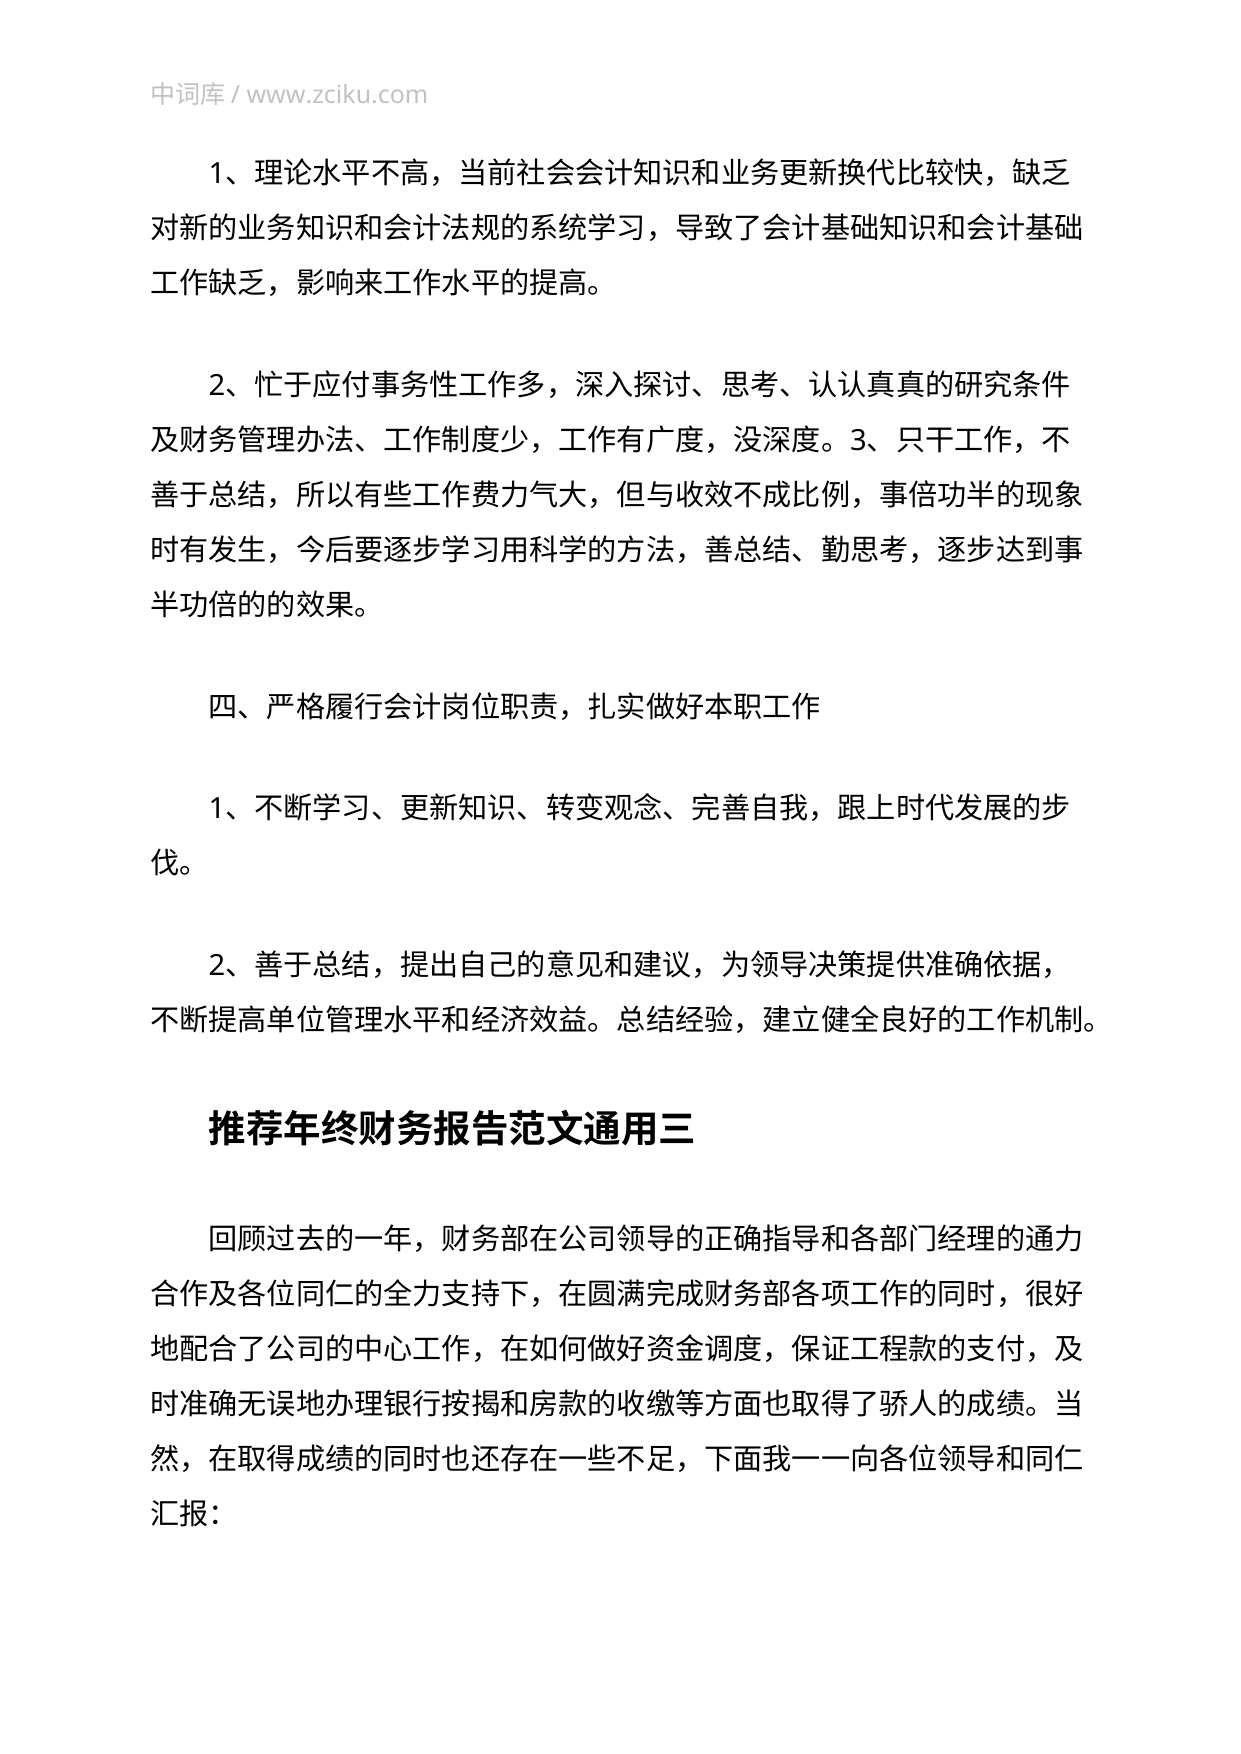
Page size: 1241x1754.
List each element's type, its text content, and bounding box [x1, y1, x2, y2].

text 四、严格履行会计岗位职责，扎实做好本职工作 [150, 683, 1090, 726]
text 2、善于总结，提出自己的意见和建议，为领导决策提供准确依据，不断提高单位管理水平和经济效益。总结经验，建立健全良好的工作机制。 [150, 942, 1090, 1039]
text 回顾过去的一年，财务部在公司领导的正确指导和各部门经理的通力合作及各位同仁的全力支持下，在圆满完成财务部各项工作的同时，很好地配合了公司的中心工作，在如何做好资金调度，保证工程款的支付，及时准确无误地办理银行按揭和房款的收缴等方面也取得了骄人的成绩。当然，在取得成绩的同时也还存在一些不足，下面我一一向各位领导和同仁汇报： [150, 1216, 1090, 1533]
text 2、忙于应付事务性工作多，深入探讨、思考、认认真真的研究条件及财务管理办法、工作制度少，工作有广度，没深度。3、只干工作，不善于总结，所以有些工作费力气大，但与收效不成比例，事倍功半的现象时有发生，今后要逐步学习用科学的方法，善总结、勤思考，逐步达到事半功倍的的效果。 [150, 362, 1090, 624]
text 推荐年终财务报告范文通用三 [150, 1098, 1090, 1153]
text 1、不断学习、更新知识、转变观念、完善自我，跟上时代发展的步伐。 [150, 785, 1090, 882]
text 1、理论水平不高，当前社会会计知识和业务更新换代比较快，缺乏对新的业务知识和会计法规的系统学习，导致了会计基础知识和会计基础工作缺乏，影响来工作水平的提高。 [150, 150, 1090, 302]
